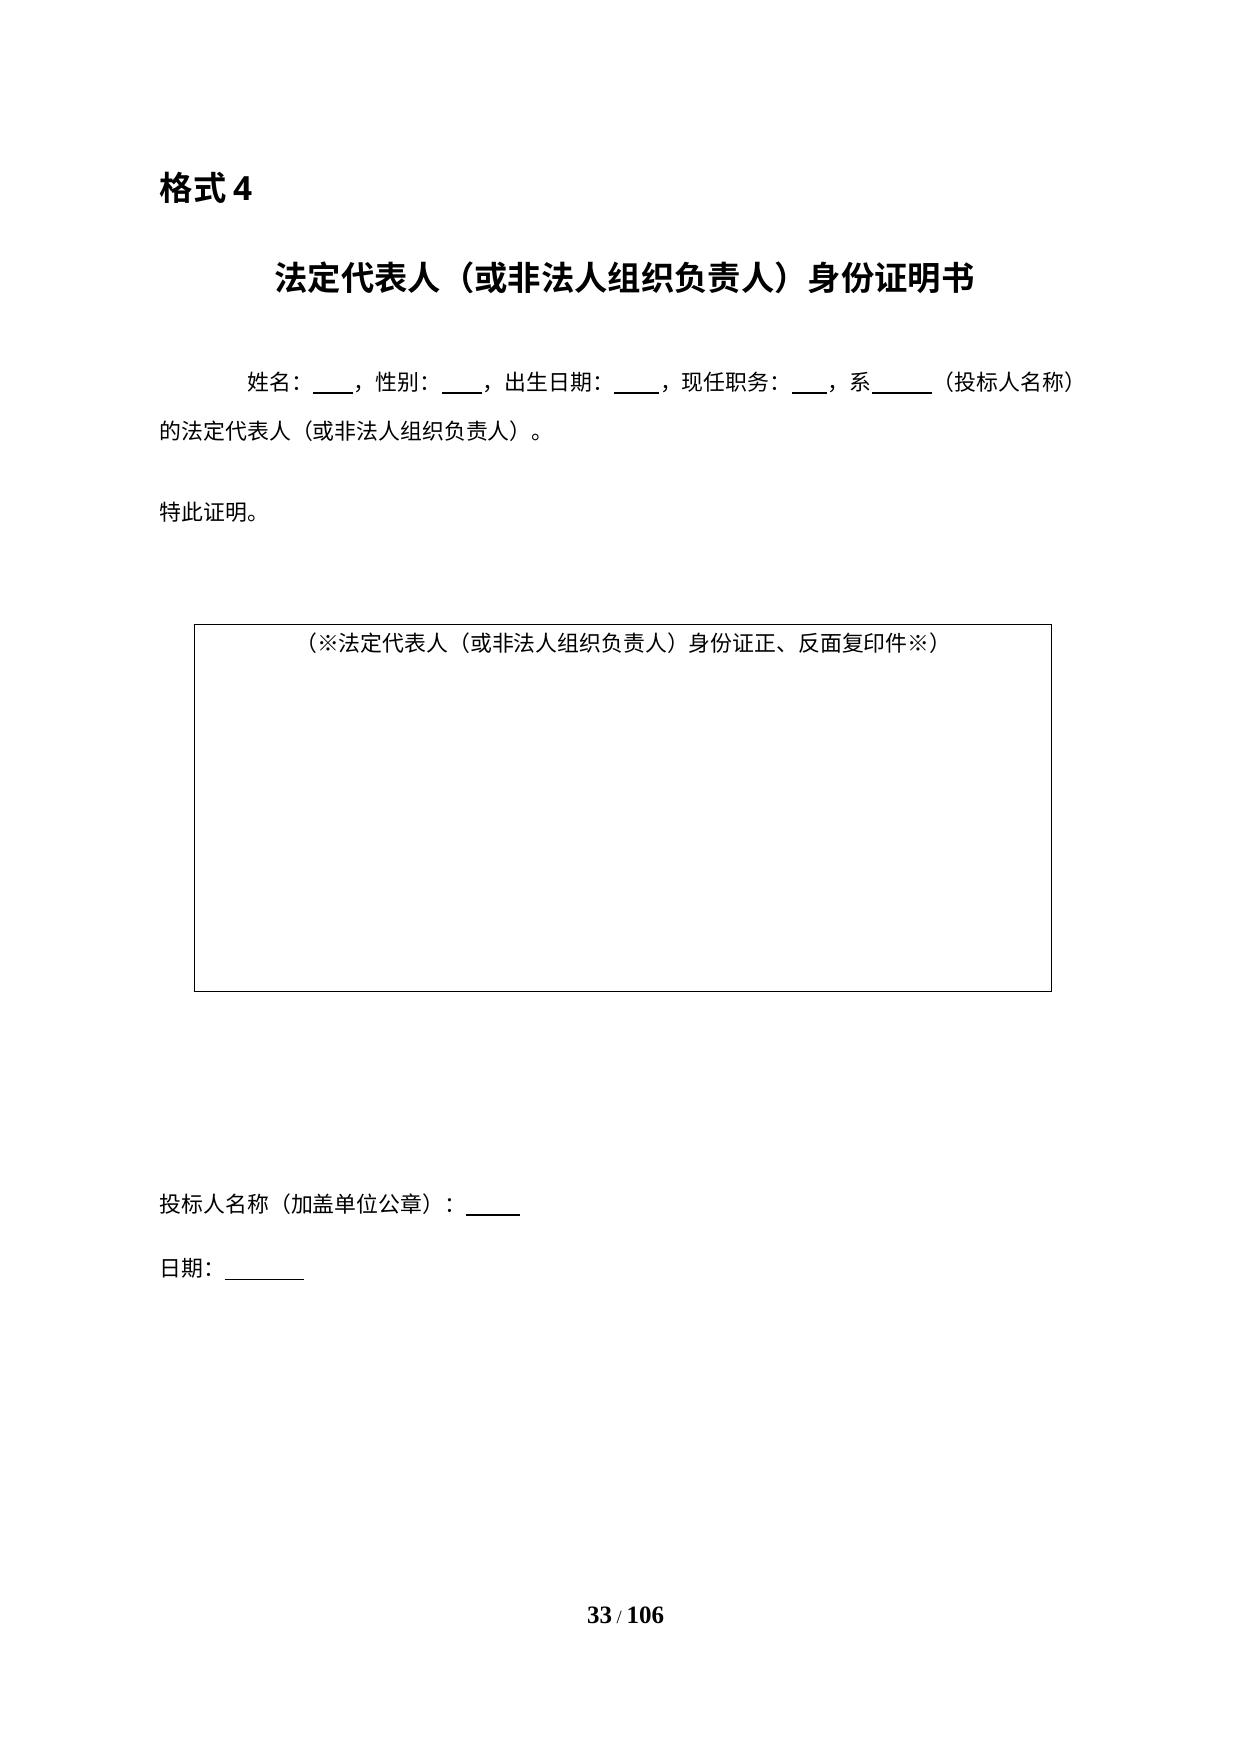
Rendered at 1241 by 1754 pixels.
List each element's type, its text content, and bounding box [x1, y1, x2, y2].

subtitle 格式4 [159, 162, 1087, 210]
text 日期： [159, 1251, 1087, 1283]
text 投标人名称（加盖单位公章）： [159, 1187, 1087, 1219]
text 姓名： ，性别： ，出生日期： ，现任职务： ，系 （投标人名称）的法定代表人（或非法人组织负责人）。 [159, 364, 1087, 446]
table_header （※法定代表人（或非法人组织负责人）身份证正、反面复印件※） [195, 625, 1051, 991]
text 特此证明。 [159, 494, 1087, 527]
text 法定代表人（或非法人组织负责人）身份证明书 [159, 243, 1089, 308]
